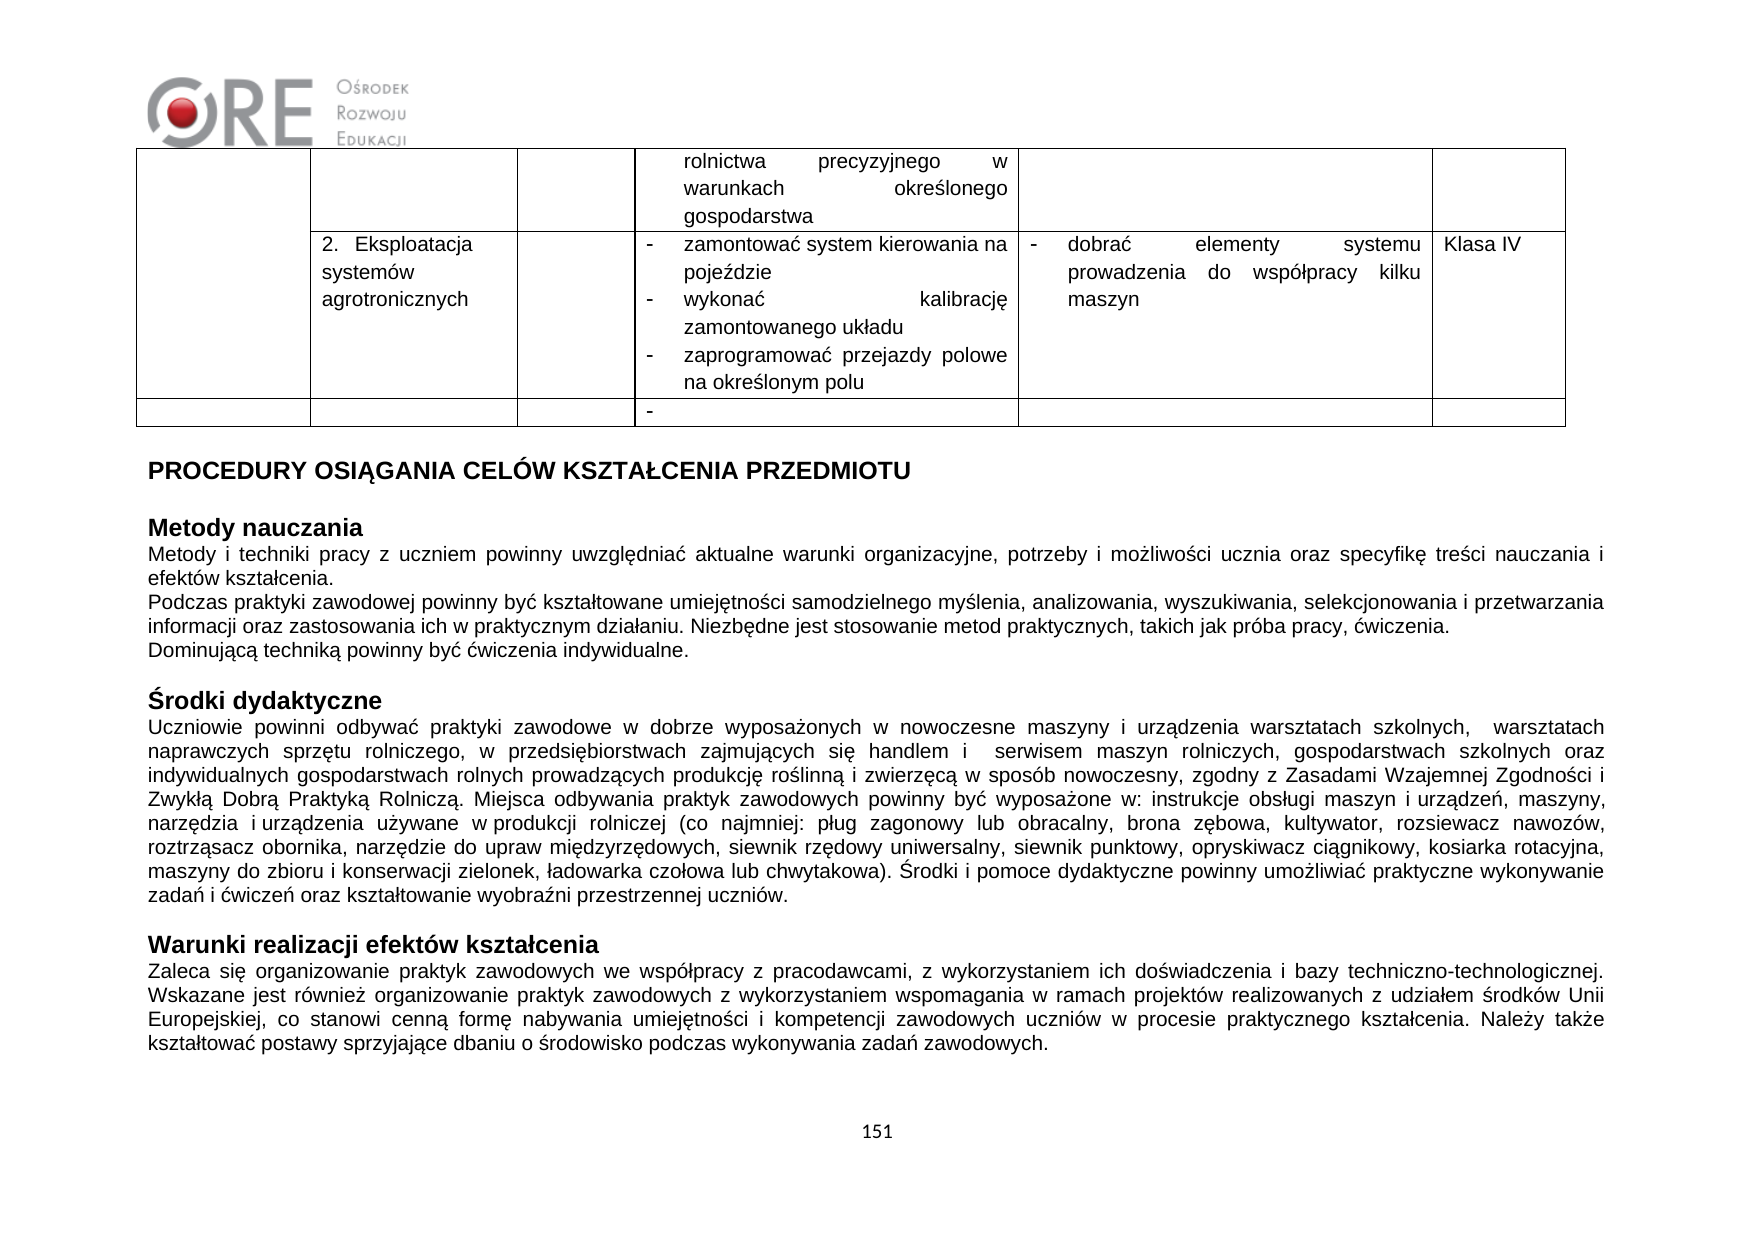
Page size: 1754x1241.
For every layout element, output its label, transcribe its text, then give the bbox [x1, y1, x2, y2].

list Warunki realizacji efektów kształcenia [148, 930, 1606, 959]
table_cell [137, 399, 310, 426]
list Dominującą techniką powinny być ćwiczenia indywidualne. [148, 638, 1606, 662]
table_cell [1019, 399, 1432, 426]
picture [147, 76, 409, 148]
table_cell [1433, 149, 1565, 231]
text Metody nauczania [148, 513, 1606, 542]
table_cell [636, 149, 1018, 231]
text Uczniowie powinni odbywać praktyki zawodowe w dobrze wyposażonych w nowoczesne maszyny i urządzenia warsztatach szkolnych, warsztatach naprawczych sprzętu rolniczego, w przedsiębiorstwach zajmujących się handlem i serwisem maszyn rolniczych, gospodarstwach szkolnych oraz indywidualnych gospodarstwach rolnych prowadzących produkcję roślinną i zwierzęcą w sposób nowoczesny, zgodny z Zasadami Wzajemnej Zgodności i Zwykłą Dobrą Praktyką Rolniczą. Miejsca odbywania praktyk zawodowych powinny być wyposażone w: instrukcje obsługi maszyn i urządzeń, maszyny, narzędzia i urządzenia używane w produkcji rolniczej (co najmniej: pług zagonowy lub obracalny, brona zębowa, kultywator, rozsiewacz nawozów, roztrząsacz obornika, narzędzie do upraw międzyrzędowych, siewnik rzędowy uniwersalny, siewnik punktowy, opryskiwacz ciągnikowy, kosiarka rotacyjna, maszyny do zbioru i konserwacji zielonek, ładowarka czołowa lub chwytakowa). Środki i pomoce dydaktyczne powinny umożliwiać praktyczne wykonywanie zadań i ćwiczeń oraz kształtowanie wyobraźni przestrzennej uczniów. [148, 715, 1606, 906]
list Środki dydaktyczne [148, 686, 1606, 715]
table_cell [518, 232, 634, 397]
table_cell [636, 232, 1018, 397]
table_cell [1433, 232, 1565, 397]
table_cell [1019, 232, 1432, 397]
text Metody i techniki pracy z uczniem powinny uwzględniać aktualne warunki organizacyjne, potrzeby i możliwości ucznia oraz specyfikę treści nauczania i efektów kształcenia. [148, 542, 1606, 590]
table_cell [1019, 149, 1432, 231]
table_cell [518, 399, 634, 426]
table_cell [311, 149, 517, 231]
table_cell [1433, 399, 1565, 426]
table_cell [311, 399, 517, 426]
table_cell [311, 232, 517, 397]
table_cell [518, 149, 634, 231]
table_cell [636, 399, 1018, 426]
text Podczas praktyki zawodowej powinny być kształtowane umiejętności samodzielnego myślenia, analizowania, wyszukiwania, selekcjonowania i przetwarzania informacji oraz zastosowania ich w praktycznym działaniu. Niezbędne jest stosowanie metod praktycznych, takich jak próba pracy, ćwiczenia. [148, 590, 1606, 638]
text PROCEDURY OSIĄGANIA CELÓW KSZTAŁCENIA PRZEDMIOTU [148, 456, 1606, 485]
text Zaleca się organizowanie praktyk zawodowych we współpracy z pracodawcami, z wykorzystaniem ich doświadczenia i bazy techniczno-technologicznej. Wskazane jest również organizowanie praktyk zawodowych z wykorzystaniem wspomagania w ramach projektów realizowanych z udziałem środków Unii Europejskiej, co stanowi cenną formę nabywania umiejętności i kompetencji zawodowych uczniów w procesie praktycznego kształcenia. Należy także kształtować postawy sprzyjające dbaniu o środowisko podczas wykonywania zadań zawodowych. [148, 959, 1606, 1055]
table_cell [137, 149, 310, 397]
